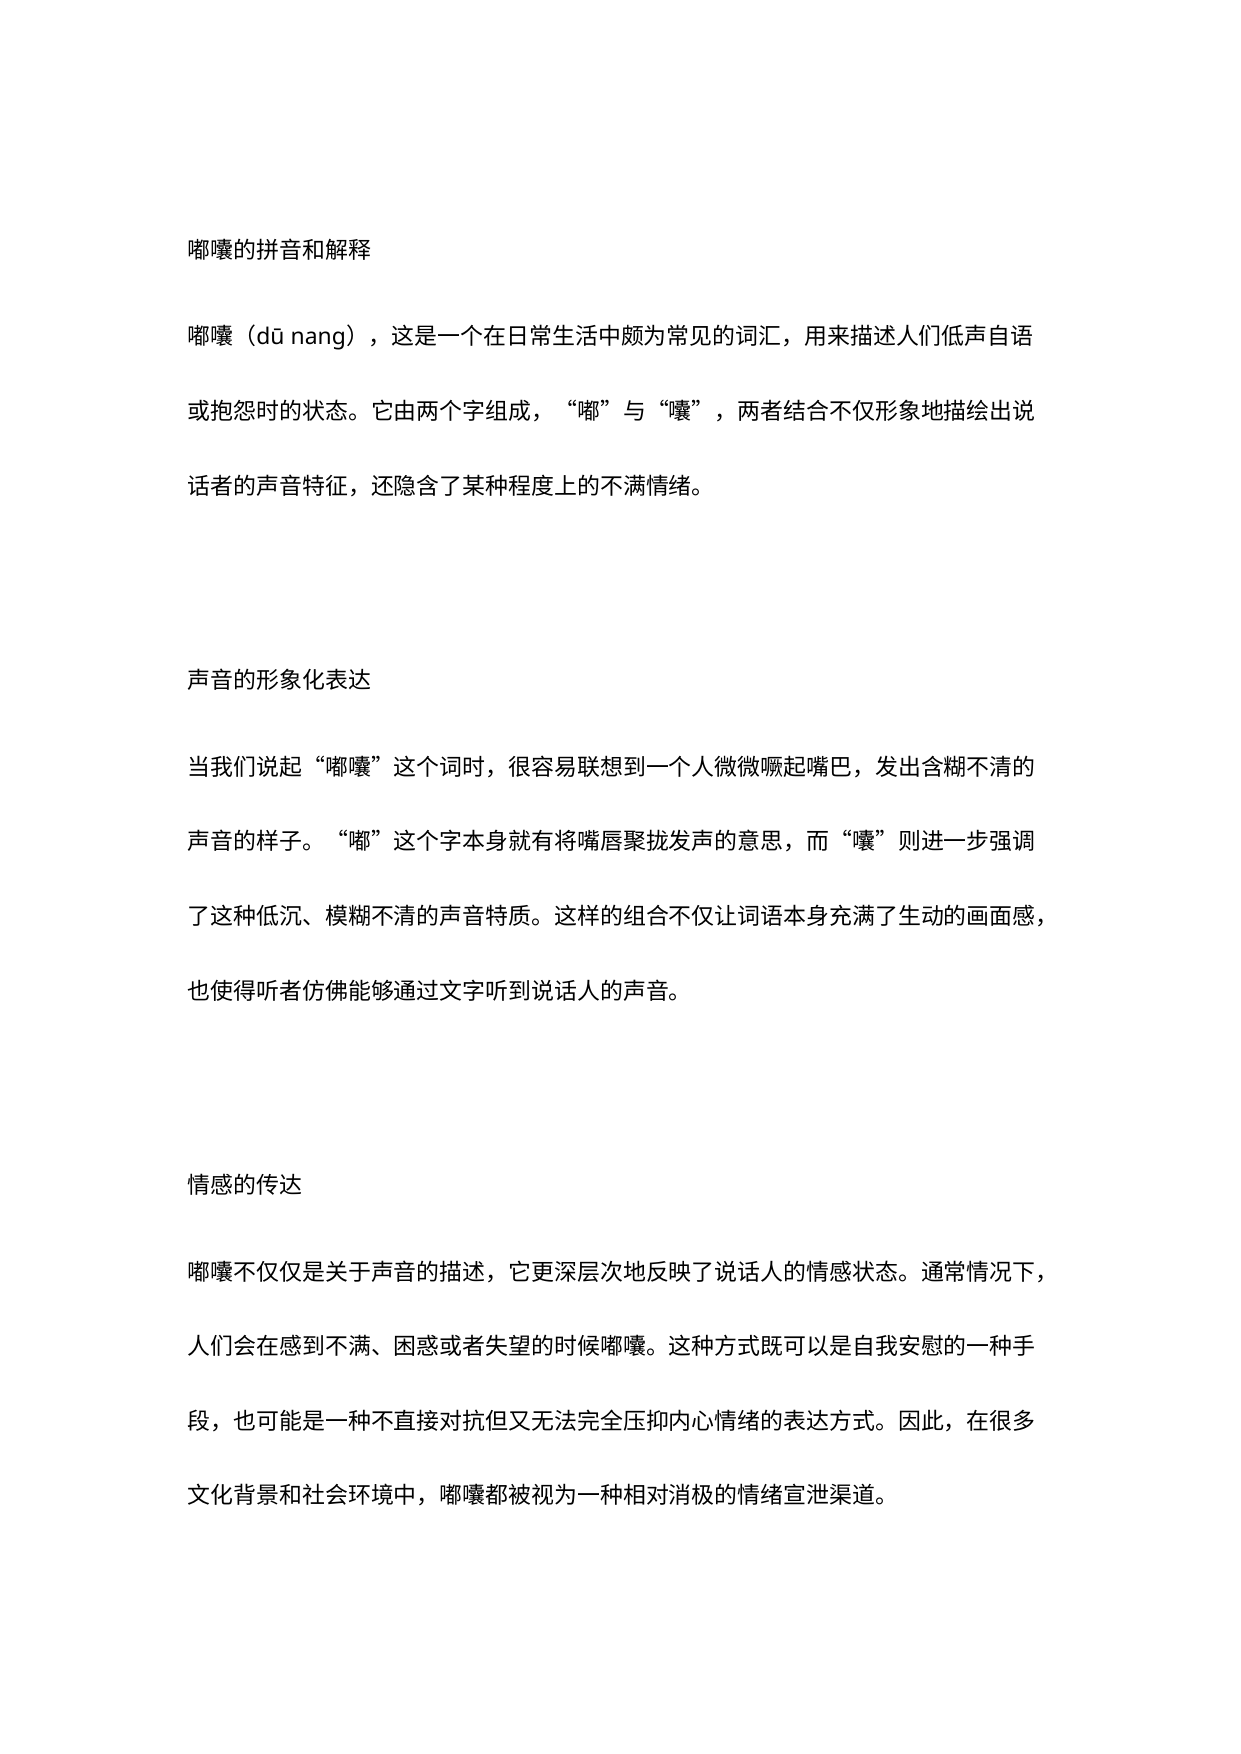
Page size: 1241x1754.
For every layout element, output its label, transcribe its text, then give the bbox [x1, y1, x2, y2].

text 嘟囔的拼音和解释 [187, 216, 1053, 281]
text 嘟囔（dū nang），这是一个在日常生活中颇为常见的词汇，用来描述人们低声自语或抱怨时的状态。它由两个字组成，“嘟”与“囔”，两者结合不仅形象地描绘出说话者的声音特征，还隐含了某种程度上的不满情绪。 [187, 302, 1053, 517]
text 情感的传达 [187, 1151, 1053, 1216]
text 嘟囔不仅仅是关于声音的描述，它更深层次地反映了说话人的情感状态。通常情况下，人们会在感到不满、困惑或者失望的时候嘟囔。这种方式既可以是自我安慰的一种手段，也可能是一种不直接对抗但又无法完全压抑内心情绪的表达方式。因此，在很多文化背景和社会环境中，嘟囔都被视为一种相对消极的情绪宣泄渠道。 [187, 1237, 1053, 1527]
text 声音的形象化表达 [187, 646, 1053, 711]
text 当我们说起“嘟囔”这个词时，很容易联想到一个人微微噘起嘴巴，发出含糊不清的声音的样子。“嘟”这个字本身就有将嘴唇聚拢发声的意思，而“囔”则进一步强调了这种低沉、模糊不清的声音特质。这样的组合不仅让词语本身充满了生动的画面感，也使得听者仿佛能够通过文字听到说话人的声音。 [187, 733, 1053, 1022]
